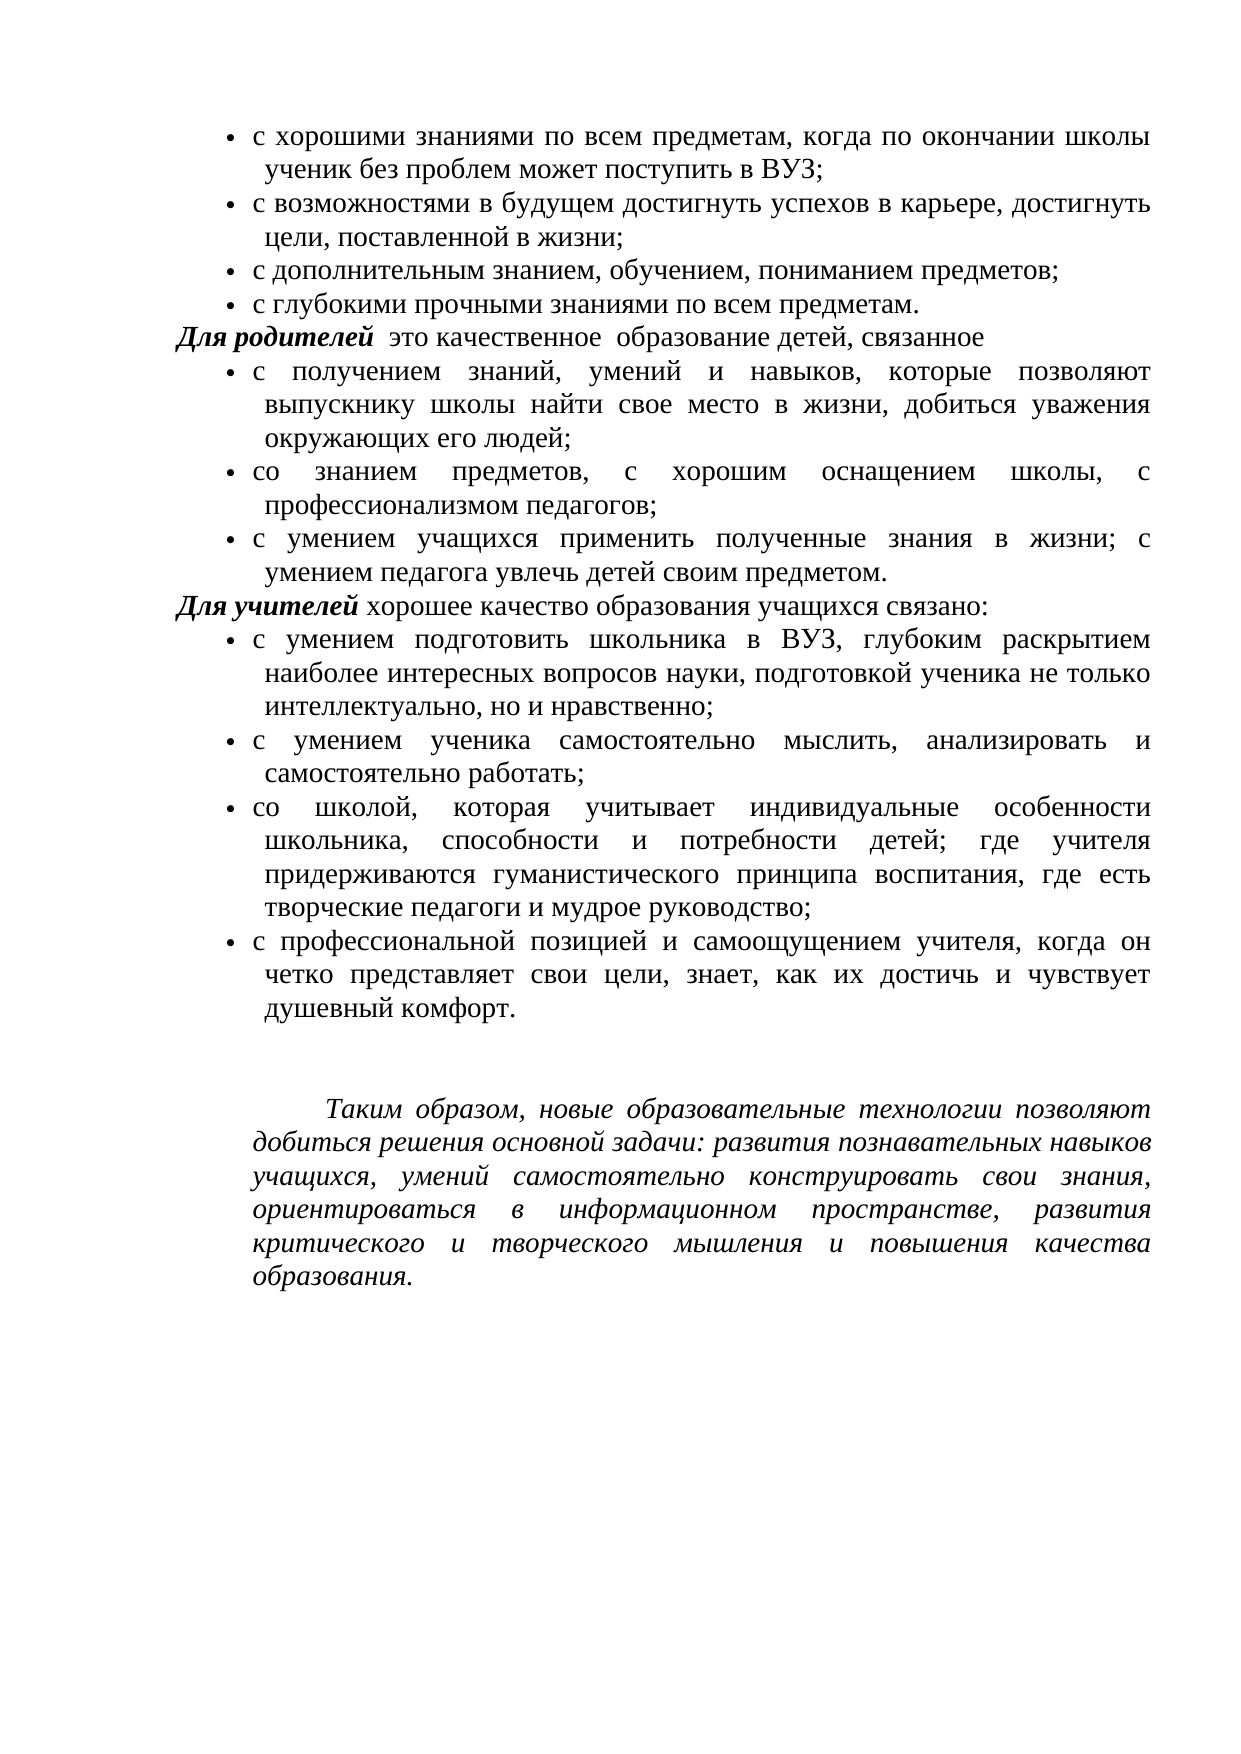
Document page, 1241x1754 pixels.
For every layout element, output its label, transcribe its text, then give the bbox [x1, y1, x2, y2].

list со школой, которая учитывает индивидуальные особенности школьника, способности и потребности детей; где учителя придерживаются гуманистического принципа воспитания, где есть творческие педагоги и мудрое руководство; [227, 789, 1152, 923]
list с хорошими знаниями по всем предметам, когда по окончании школы ученик без проблем может поступить в ВУЗ; [227, 118, 1152, 185]
list с умением подготовить школьника в ВУЗ, глубоким раскрытием наиболее интересных вопросов науки, подготовкой ученика не только интеллектуально, но и нравственно; [227, 621, 1152, 722]
list с дополнительным знанием, обучением, пониманием предметов; [227, 252, 1152, 286]
list с умением учащихся применить полученные знания в жизни; с умением педагога увлечь детей своим предметом. [227, 521, 1152, 588]
list с глубокими прочными знаниями по всем предметам. [227, 286, 1152, 319]
list Таким образом, новые образовательные технологии позволяют добиться решения основной задачи: развития познавательных навыков учащихся, умений самостоятельно конструировать свои знания, ориентироваться в информационном пространстве, развития критического и творческого мышления и повышения качества образования. [252, 1091, 1152, 1292]
list с профессиональной позицией и самоощущением учителя, когда он четко представляет свои цели, знает, как их достичь и чувствует душевный комфорт. [227, 923, 1152, 1024]
text Для учителей хорошее качество образования учащихся связано: [177, 588, 1152, 621]
list с умением ученика самостоятельно мыслить, анализировать и самостоятельно работать; [227, 722, 1152, 789]
list с возможностями в будущем достигнуть успехов в карьере, достигнуть цели, поставленной в жизни; [227, 185, 1152, 252]
list с получением знаний, умений и навыков, которые позволяют выпускнику школы найти свое место в жизни, добиться уважения окружающих его людей; [227, 353, 1152, 453]
list со знанием предметов, с хорошим оснащением школы, с профессионализмом педагогов; [227, 453, 1152, 521]
text Для родителей это качественное образование детей, связанное [177, 319, 1152, 353]
